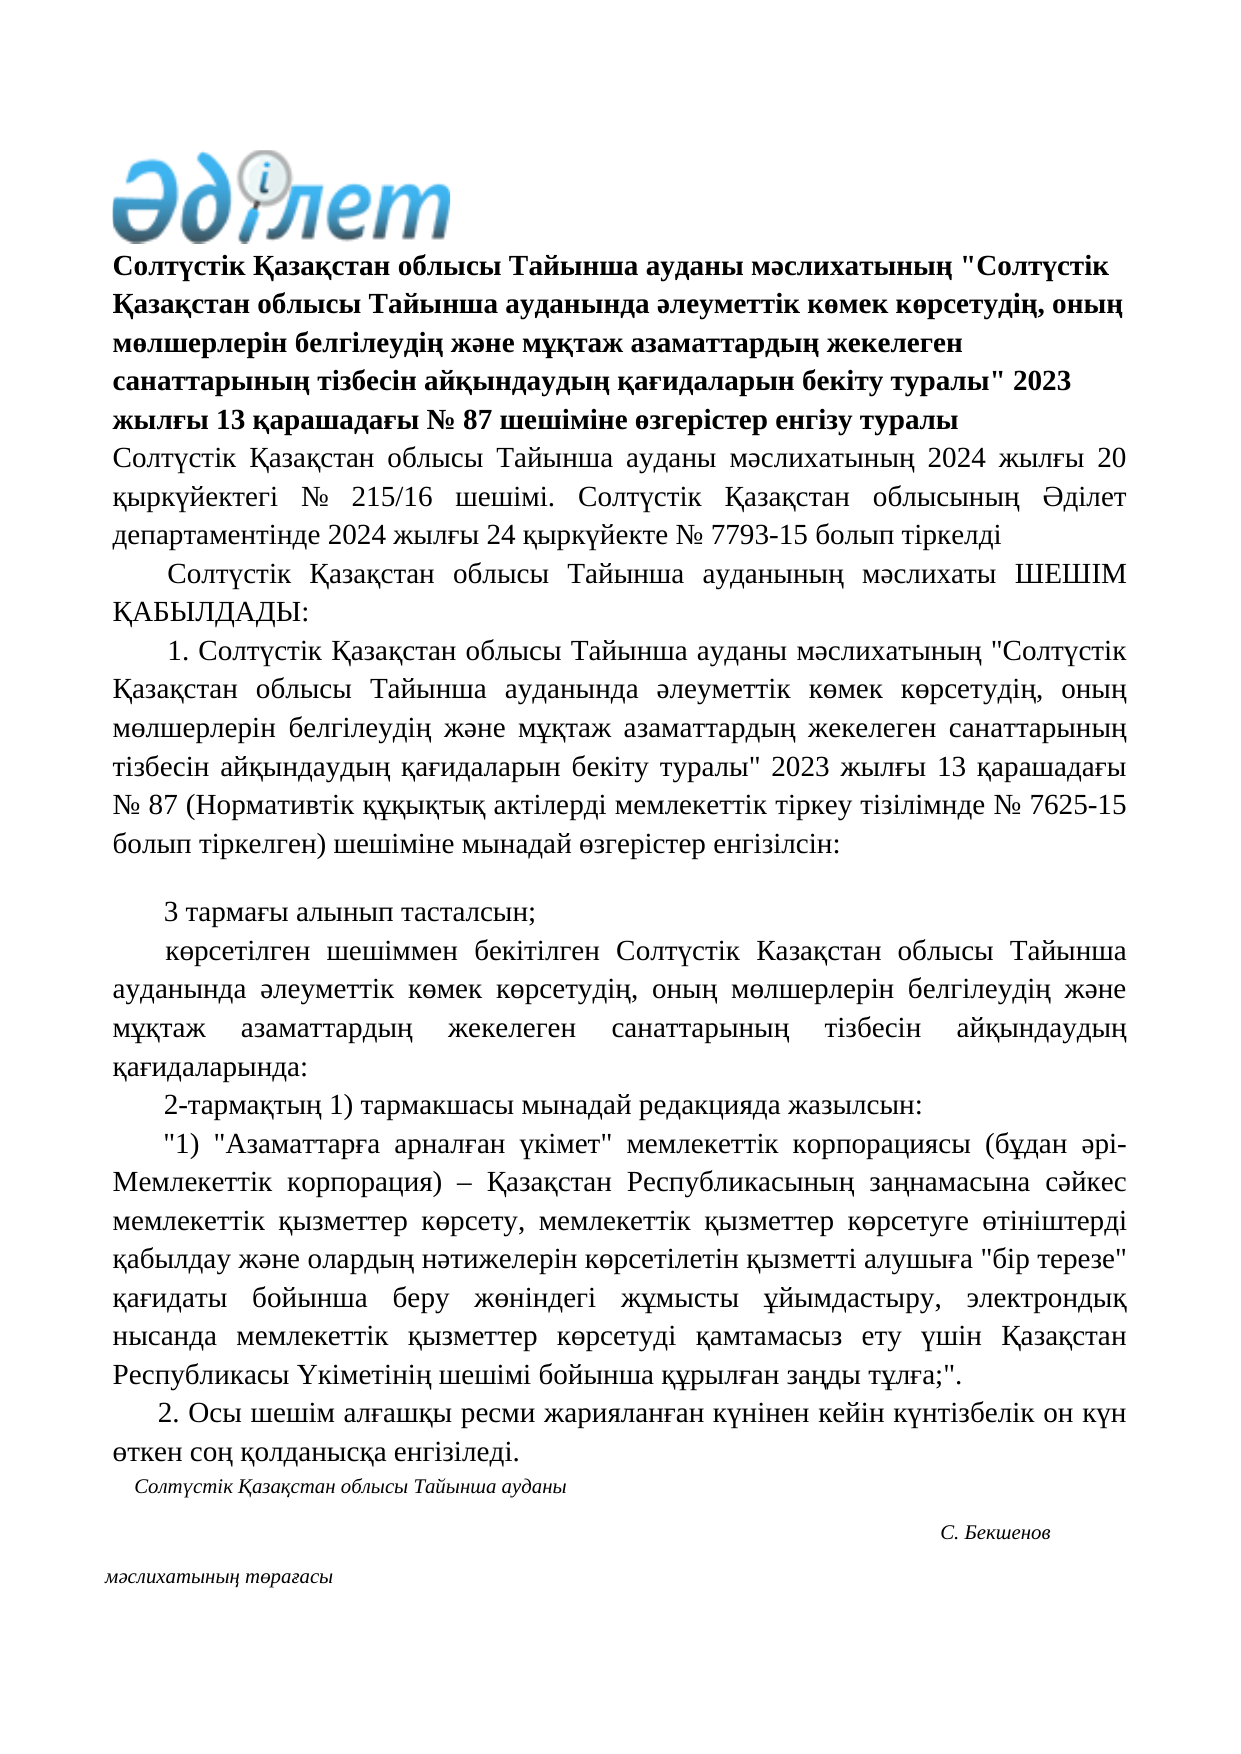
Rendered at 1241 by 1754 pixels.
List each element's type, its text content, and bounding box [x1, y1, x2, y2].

text көрсетілген шешіммен бекітілген Солтүстік Казақстан облысы Тайынша ауданында әлеуметтік көмек көрсетудің, оның мөлшерлерін белгілеудің және мұқтаж азаматтардың жекелеген санаттарының тізбесін айқындаудың қағидаларында: [112, 933, 1128, 1082]
text Солтүстік Қазақстан облысы Тайынша ауданының мәслихаты ШЕШІМ ҚАБЫЛДАДЫ: [112, 556, 1128, 628]
table_header С. Бекшенов [939, 1473, 1240, 1596]
table_header Солтүстік Қазақстан облысы Тайынша ауданы мәслихатының төрағасы [101, 1473, 939, 1596]
text 2-тармақтың 1) тармакшасы мынадай редакцияда жазылсын: [112, 1087, 1128, 1121]
picture [112, 150, 451, 244]
text Солтүстік Қазақстан облысы Тайынша ауданы мәслихатының 2024 жылғы 20 қыркүйектегі № 215/16 шешiмi. Солтүстік Қазақстан облысының Әділет департаментінде 2024 жылғы 24 қыркүйекте № 7793-15 болып тiркелдi [112, 440, 1128, 551]
text 2. Осы шешім алғашқы ресми жарияланған күнінен кейін күнтізбелік он күн өткен соң қолданысқа енгізіледі. [112, 1396, 1128, 1468]
text 1. Солтүстік Қазақстан облысы Тайынша ауданы мәслихатының "Солтүстік Қазақстан облысы Тайынша ауданында әлеуметтік көмек көрсетудің, оның мөлшерлерін белгілеудің және мұқтаж азаматтардың жекелеген санаттарының тізбесін айқындаудың қағидаларын бекіту туралы" 2023 жылғы 13 қарашадағы № 87 (Нормативтік құқықтық актілерді мемлекеттік тіркеу тізілімнде № 7625-15 болып тіркелген) шешіміне мынадай өзгерістер енгізілсін: [112, 633, 1128, 859]
text 3 тармағы алынып тасталсын; [112, 894, 1128, 928]
text Солтүстік Қазақстан облысы Тайынша ауданы мәслихатының "Солтүстік Қазақстан облысы Тайынша ауданында әлеуметтік көмек көрсетудің, оның мөлшерлерін белгілеудің және мұқтаж азаматтардың жекелеген санаттарының тізбесін айқындаудың қағидаларын бекіту туралы" 2023 жылғы 13 қарашадағы № 87 шешіміне өзгерістер енгізу туралы [112, 248, 1128, 435]
text "1) "Азаматтарға арналған үкімет" мемлекеттік корпорациясы (бұдан әрі-Мемлекеттік корпорация) – Қазақстан Республикасының заңнамасына сәйкес мемлекеттік қызметтер көрсету, мемлекеттік қызметтер көрсетуге өтініштерді қабылдау және олардың нәтижелерін көрсетілетін қызметті алушыға "бір терезе" қағидаты бойынша беру жөніндегі жұмысты ұйымдастыру, электрондық нысанда мемлекеттік қызметтер көрсетуді қамтамасыз ету үшін Қазақстан Республикасы Үкіметінің шешімі бойынша құрылған заңды тұлға;". [112, 1126, 1128, 1391]
